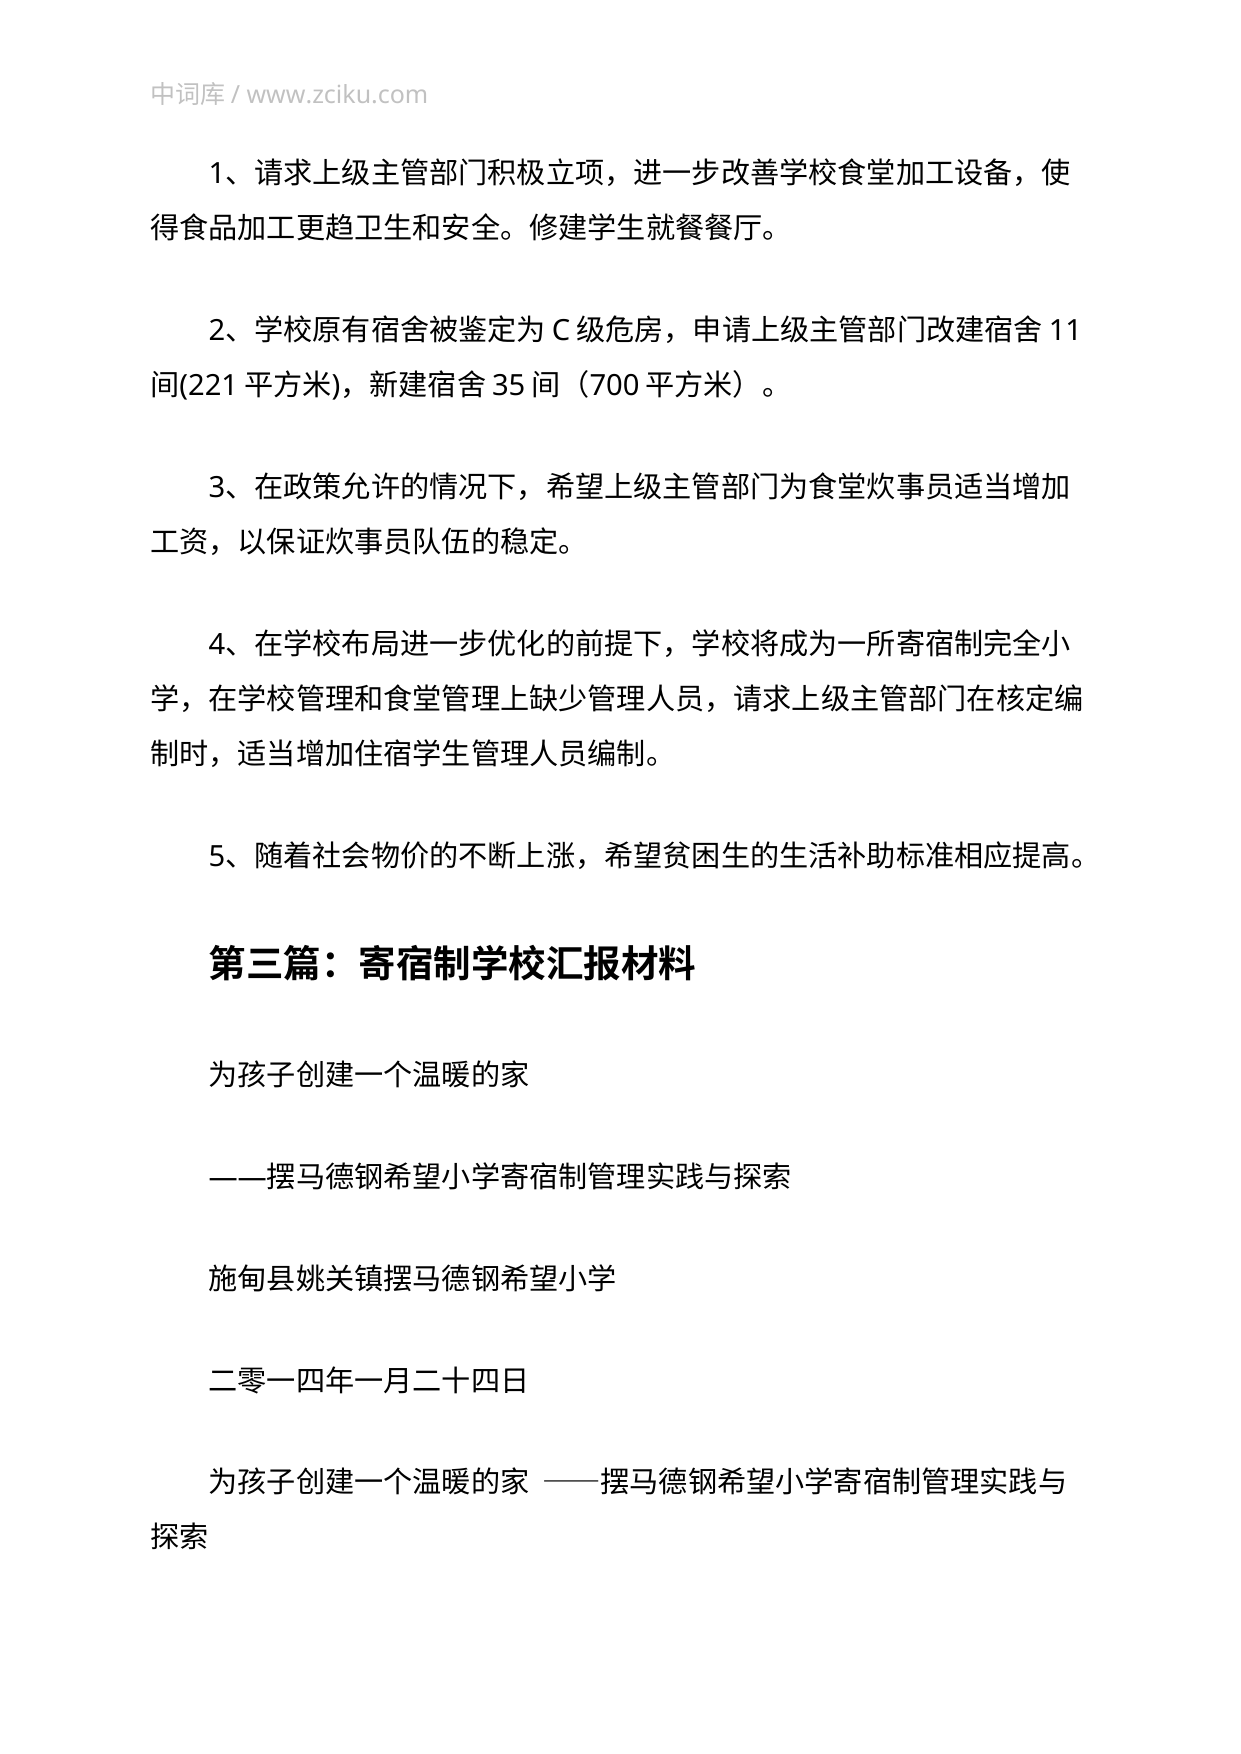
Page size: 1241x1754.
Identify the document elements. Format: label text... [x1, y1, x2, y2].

text 5、随着社会物价的不断上涨，希望贫困生的生活补助标准相应提高。 [150, 832, 1090, 874]
text 为孩子创建一个温暖的家 ——摆马德钢希望小学寄宿制管理实践与探索 [150, 1459, 1090, 1556]
text 二零一四年一月二十四日 [150, 1357, 1090, 1399]
text 1、请求上级主管部门积极立项，进一步改善学校食堂加工设备，使得食品加工更趋卫生和安全。修建学生就餐餐厅。 [150, 150, 1090, 247]
text 4、在学校布局进一步优化的前提下，学校将成为一所寄宿制完全小学，在学校管理和食堂管理上缺少管理人员，请求上级主管部门在核定编制时，适当增加住宿学生管理人员编制。 [150, 621, 1090, 773]
text 为孩子创建一个温暖的家 [150, 1052, 1090, 1094]
text 第三篇：寄宿制学校汇报材料 [150, 934, 1090, 988]
text 2、学校原有宿舍被鉴定为C级危房，申请上级主管部门改建宿舍11间(221平方米)，新建宿舍35间（700平方米）。 [150, 307, 1090, 404]
text ——摆马德钢希望小学寄宿制管理实践与探索 [150, 1153, 1090, 1196]
text 施甸县姚关镇摆马德钢希望小学 [150, 1255, 1090, 1298]
text 3、在政策允许的情况下，希望上级主管部门为食堂炊事员适当增加工资，以保证炊事员队伍的稳定。 [150, 464, 1090, 561]
